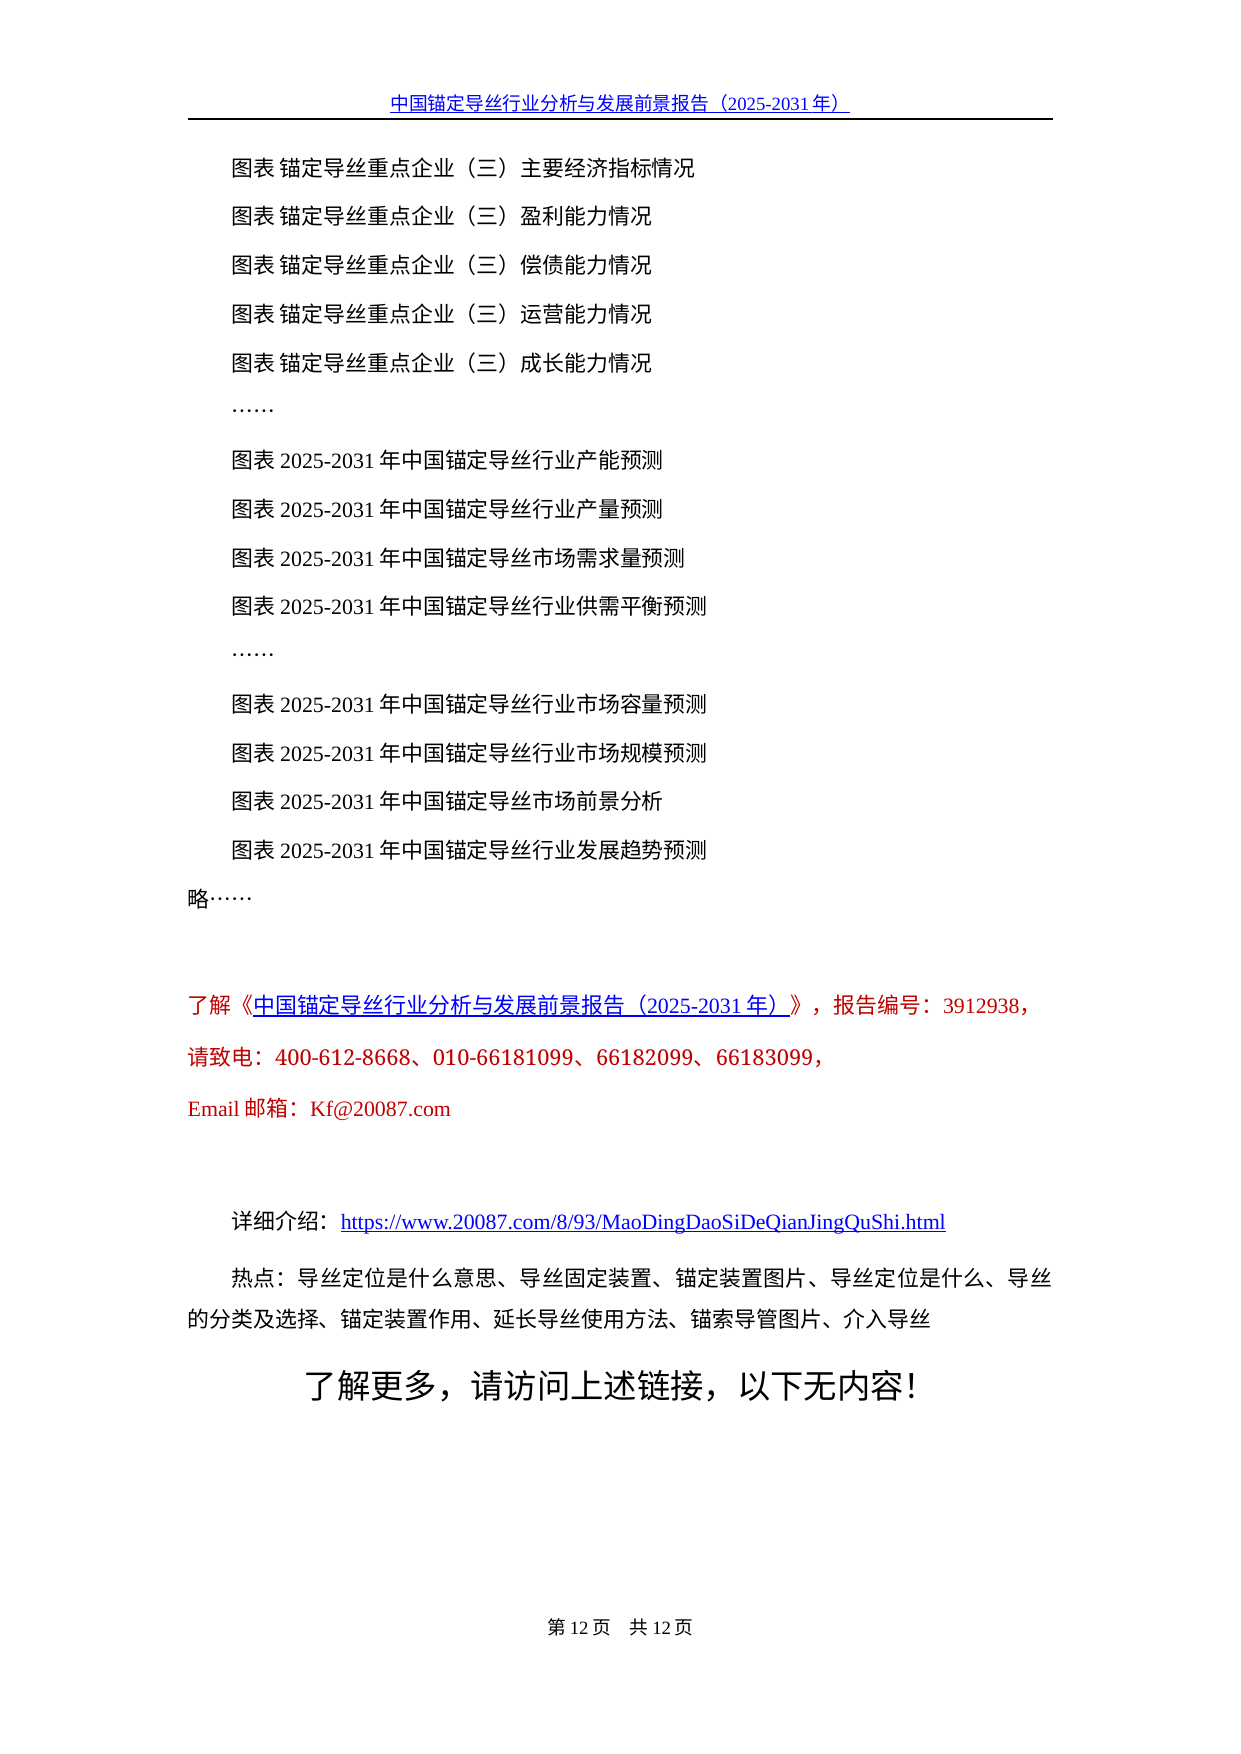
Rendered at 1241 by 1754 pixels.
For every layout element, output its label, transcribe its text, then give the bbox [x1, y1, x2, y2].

text 了解《中国锚定导丝行业分析与发展前景报告（2025-2031年）》，报告编号：3912938， [187, 988, 1053, 1020]
text Email邮箱：Kf@20087.com [187, 1091, 1053, 1123]
text 请致电：400-612-8668、010-66181099、66182099、66183099， [187, 1039, 1053, 1072]
title 了解更多，请访问上述链接，以下无内容！ [187, 1351, 1053, 1416]
text 热点：导丝定位是什么意思、导丝固定装置、锚定装置图片、导丝定位是什么、导丝的分类及选择、锚定装置作用、延长导丝使用方法、锚索导管图片、介入导丝 [187, 1261, 1053, 1334]
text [187, 150, 1053, 914]
text 详细介绍：https://www.20087.com/8/93/MaoDingDaoSiDeQianJingQuShi.html [187, 1204, 1053, 1236]
